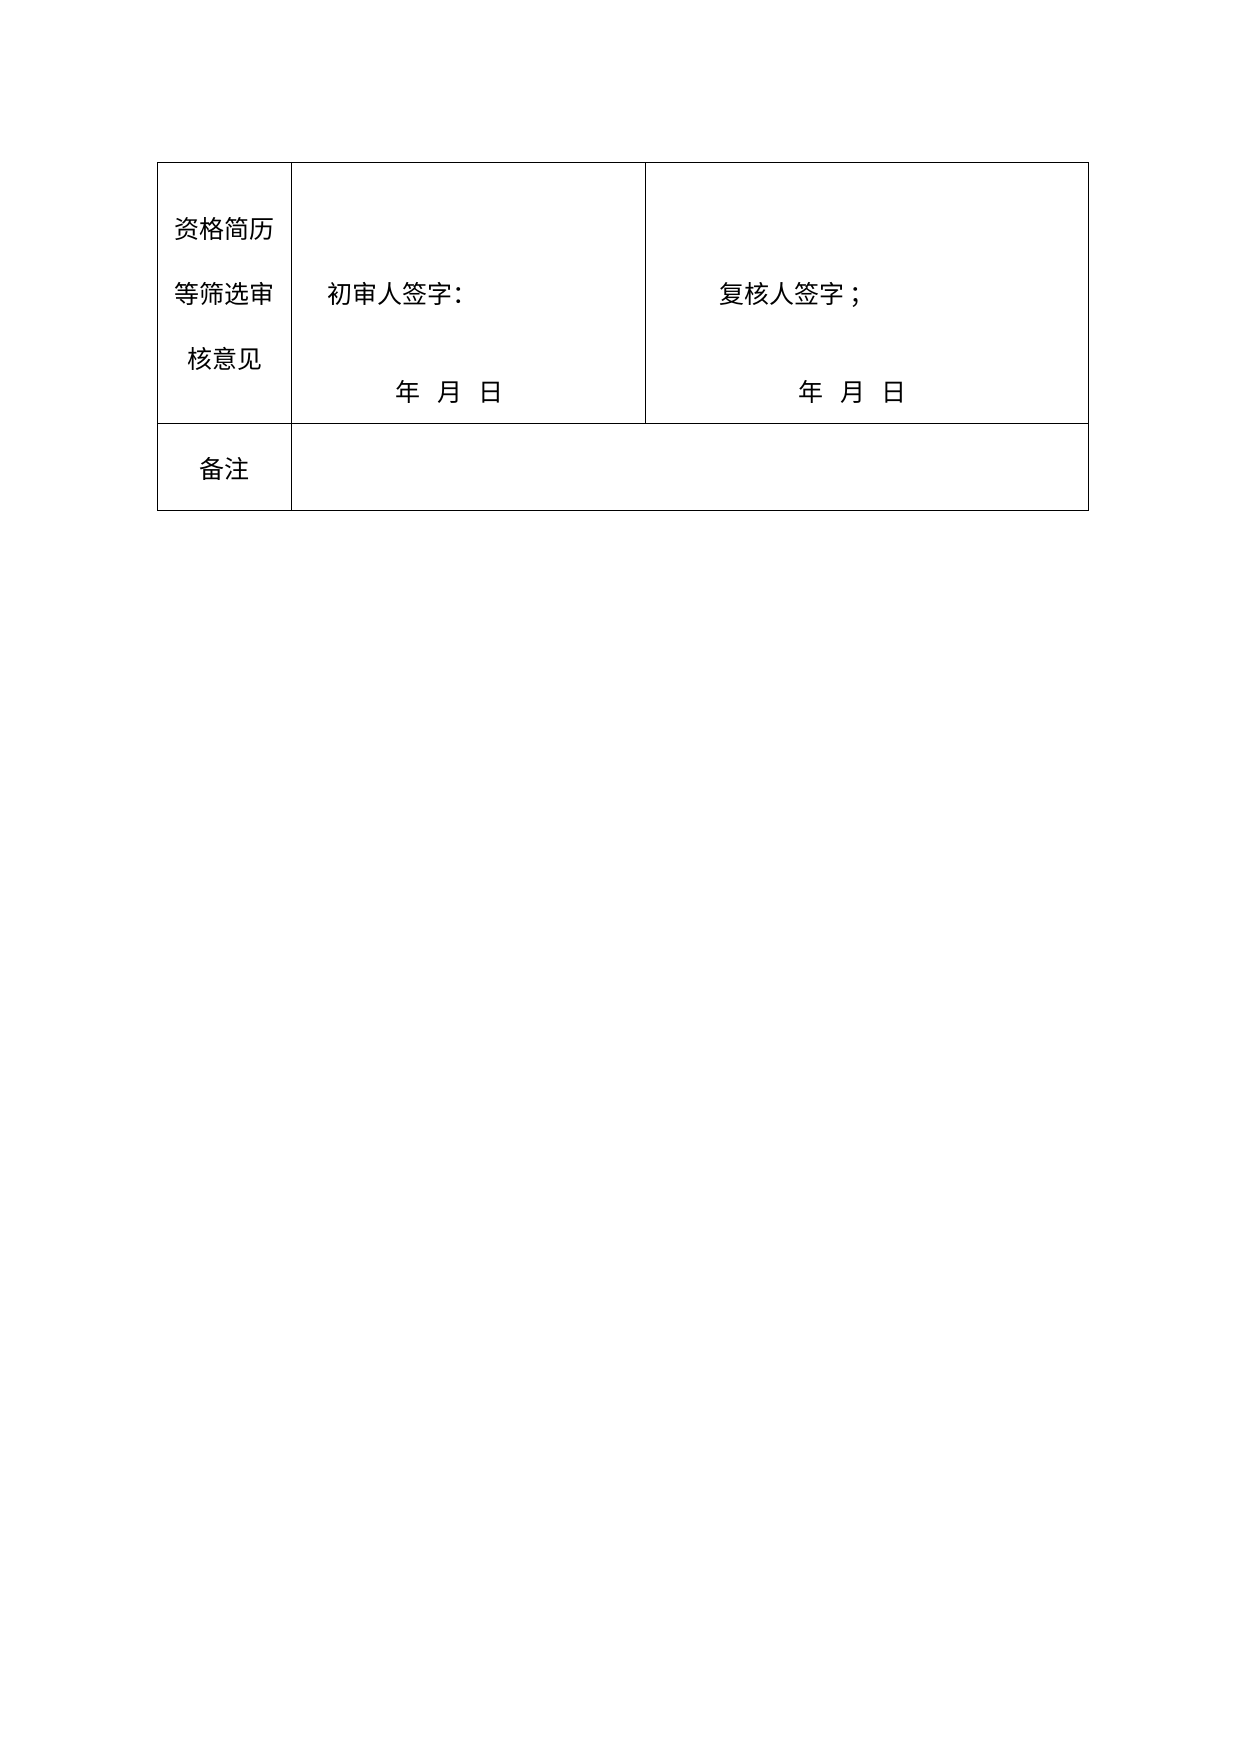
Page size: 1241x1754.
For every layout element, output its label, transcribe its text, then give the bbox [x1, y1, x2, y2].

table_cell [292, 424, 1088, 510]
table_cell 复核人签字 ； 年 月 日 [646, 163, 1088, 423]
table_cell 备注 [158, 424, 291, 510]
table_cell 资格简历等筛选审核意见 [158, 163, 291, 423]
table_cell 初审人签字： 年 月 日 [292, 163, 645, 423]
